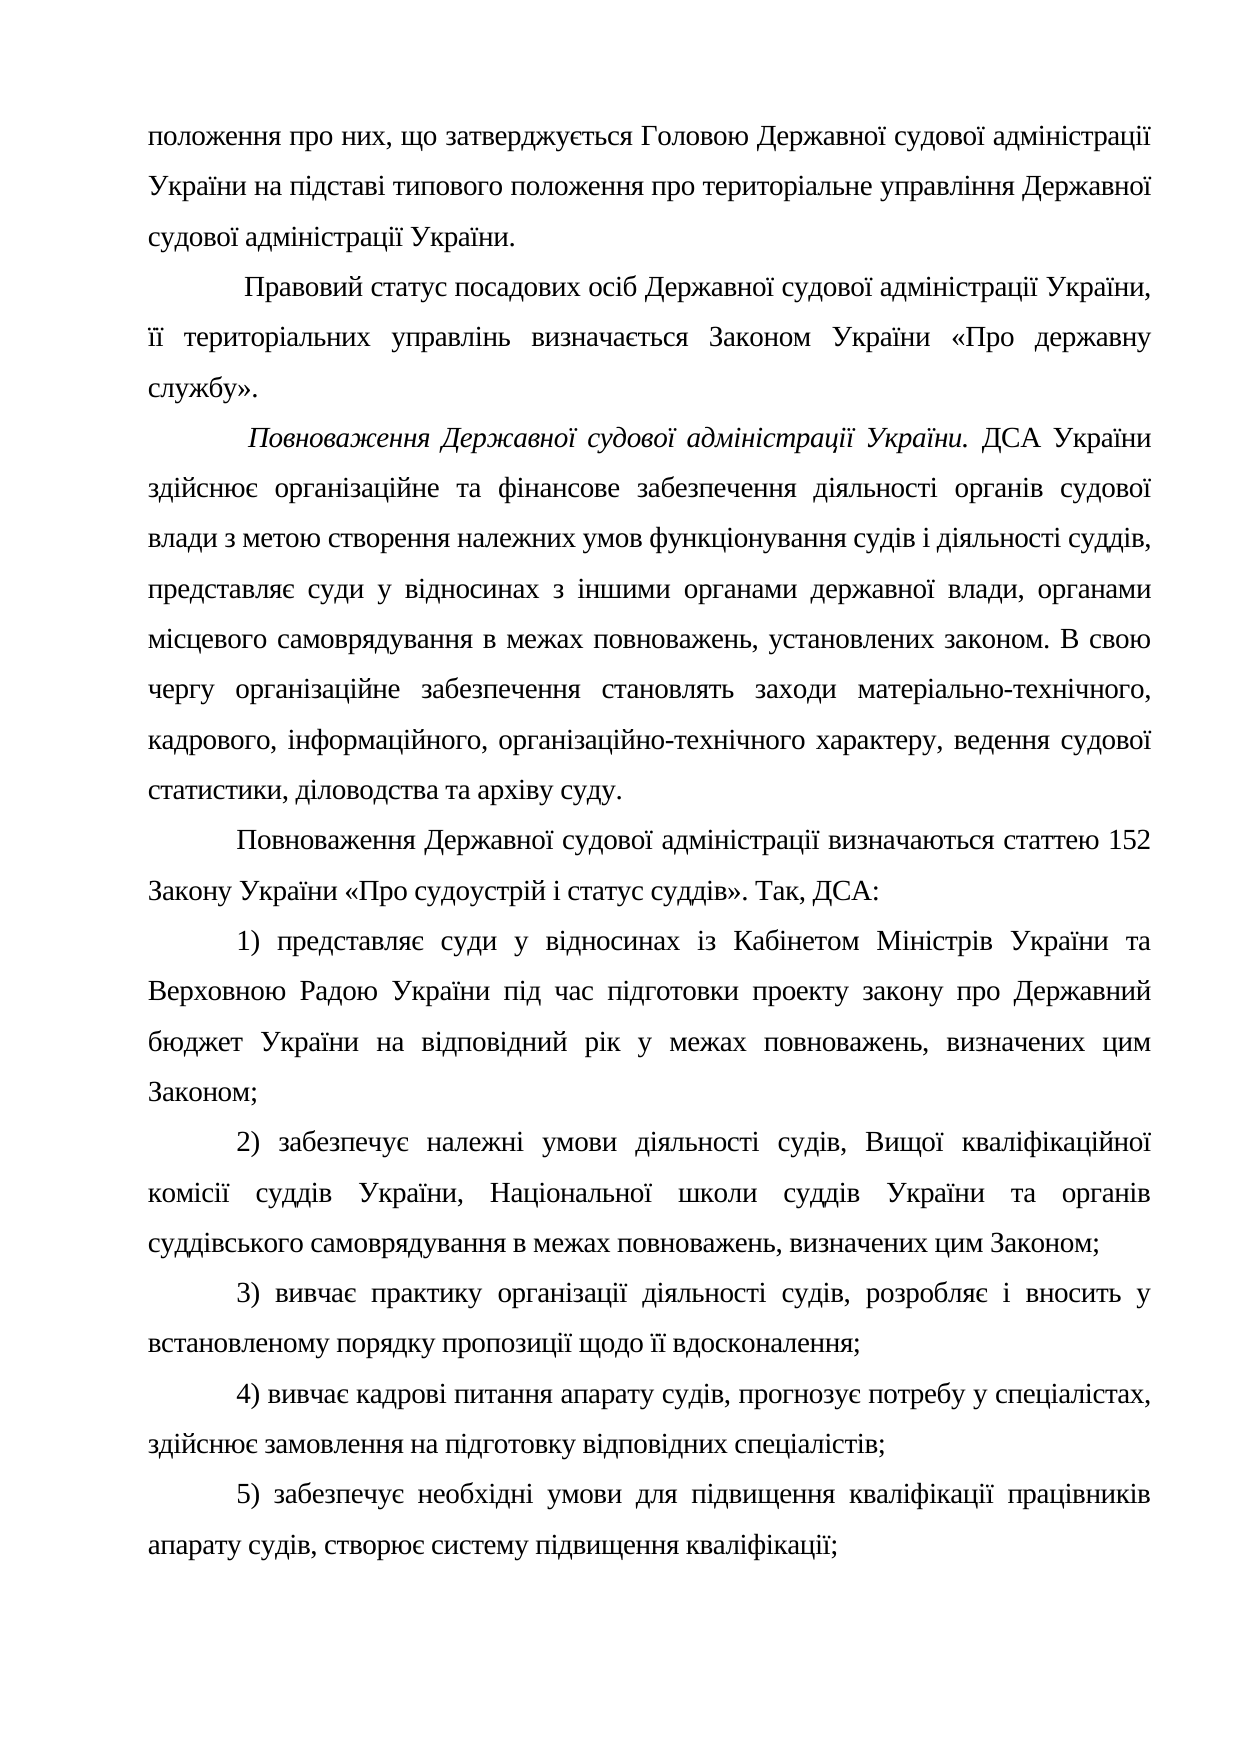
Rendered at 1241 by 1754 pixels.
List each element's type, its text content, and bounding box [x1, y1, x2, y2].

text 4) вивчає кадрові питання апарату судів, прогнозує потребу у спеціалістах, здійснює замовлення на підготовку відповідних спеціалістів; [148, 1376, 1152, 1460]
text 2) забезпечує належні умови діяльності судів, Вищої кваліфікаційної комісії суддів України, Національної школи суддів України та органів суддівського самоврядування в межах повноважень, визначених цим Законом; [148, 1124, 1152, 1258]
text Повноваження Державної судової адміністрації України. ДСА України здійснює організаційне та фінансове забезпечення діяльності органів судової влади з метою створення належних умов функціонування судів і діяльності суддів, представляє суди у відносинах з іншими органами державної влади, органами місцевого самоврядування в межах повноважень, установлених законом. В свою чергу організаційне забезпечення становлять заходи матеріально-технічного, кадрового, інформаційного, організаційно-технічного характеру, ведення судової статистики, діловодства та архіву суду. [148, 420, 1152, 806]
text Правовий статус посадових осіб Державної судової адміністрації України, її територіальних управлінь визначається Законом України «Про державну службу». [148, 269, 1152, 403]
text Повноваження Державної судової адміністрації визначаються статтею 152 Закону України «Про судоустрій і статус суддів». Так, ДСА: [148, 822, 1152, 906]
text 5) забезпечує необхідні умови для підвищення кваліфікації працівників апарату судів, створює систему підвищення кваліфікації; [148, 1477, 1152, 1560]
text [148, 118, 1152, 252]
text 3) вивчає практику організації діяльності судів, розробляє і вносить у встановленому порядку пропозиції щодо її вдосконалення; [148, 1275, 1152, 1359]
text 1) представляє суди у відносинах із Кабінетом Міністрів України та Верховною Радою України під час підготовки проекту закону про Державний бюджет України на відповідний рік у межах повноважень, визначених цим Законом; [148, 923, 1152, 1108]
